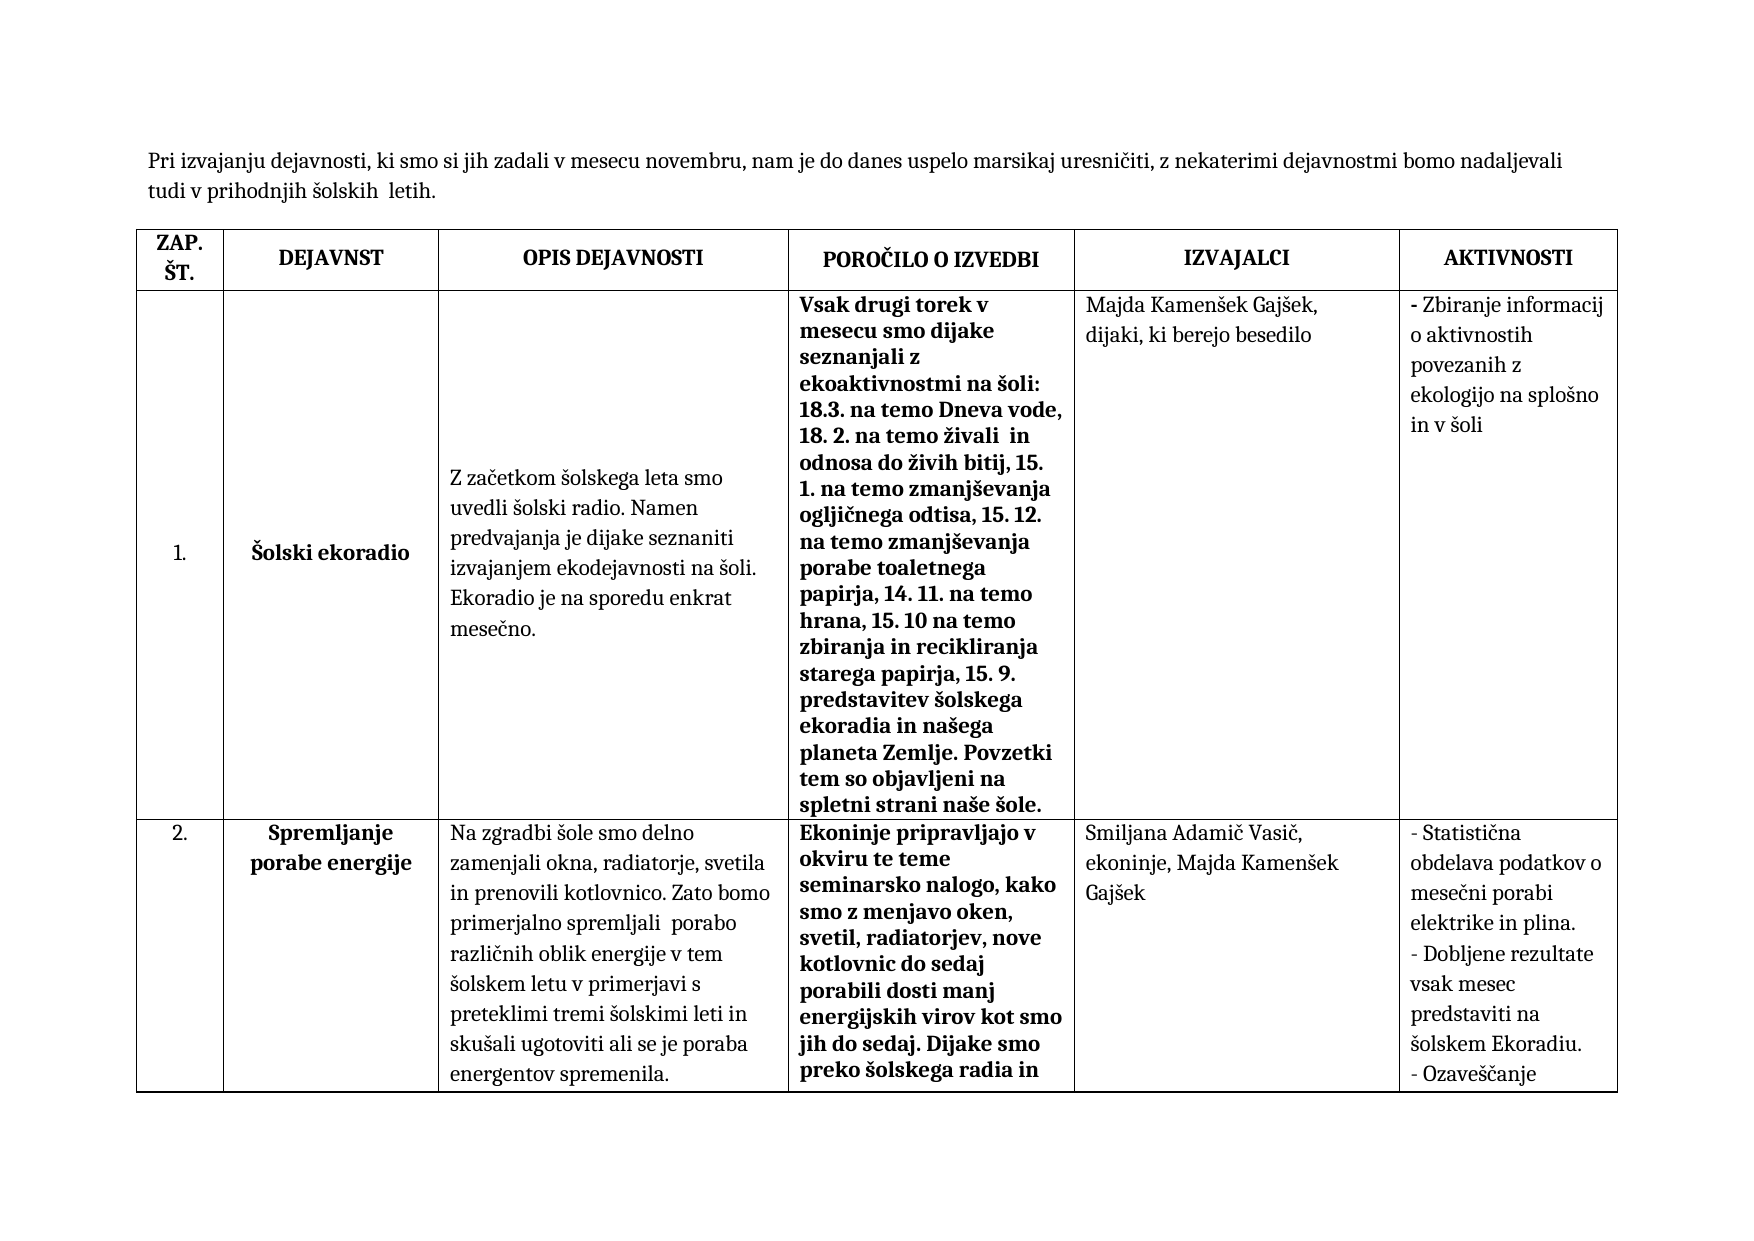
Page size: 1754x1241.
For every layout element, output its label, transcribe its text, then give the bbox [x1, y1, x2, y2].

table_header DEJAVNST [224, 230, 438, 290]
table_cell Majda Kamenšek Gajšek, dijaki, ki berejo besedilo [1075, 291, 1399, 818]
table_cell 1. [137, 291, 223, 818]
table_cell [439, 820, 788, 1091]
table_header POROČILO O IZVEDBI [789, 230, 1074, 290]
table_header OPIS DEJAVNOSTI [439, 230, 788, 290]
table_cell 2. [137, 820, 223, 1091]
table_header ZAP. ŠT. [137, 230, 223, 290]
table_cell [224, 820, 438, 1091]
table_header IZVAJALCI [1075, 230, 1399, 290]
text Pri izvajanju dejavnosti, ki smo si jih zadali v mesecu novembru, nam je do danes uspelo marsikaj uresničiti, z nekaterimi dejavnostmi bomo nadaljevali tudi v prihodnjih šolskih letih. [148, 148, 1606, 204]
table_header AKTIVNOSTI [1400, 230, 1617, 290]
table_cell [789, 820, 1074, 1091]
table_cell Šolski ekoradio [224, 291, 438, 818]
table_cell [1400, 820, 1617, 1091]
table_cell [1075, 820, 1399, 1091]
table_cell Z začetkom šolskega leta smo uvedli šolski radio. Namen predvajanja je dijake seznaniti izvajanjem ekodejavnosti na šoli. Ekoradio je na sporedu enkrat mesečno. [439, 291, 788, 818]
table_cell Vsak drugi torek v mesecu smo dijake seznanjali z ekoaktivnostmi na šoli: 18.3. na temo Dneva vode, 18. 2. na temo živali in odnosa do živih bitij, 15. 1. na temo zmanjševanja ogljičnega odtisa, 15. 12. na temo zmanjševanja porabe toaletnega papirja, 14. 11. na temo hrana, 15. 10 na temo zbiranja in recikliranja starega papirja, 15. 9. predstavitev šolskega ekoradia in našega planeta Zemlje. Povzetki tem so objavljeni na spletni strani naše šole. [789, 291, 1074, 818]
table_cell - Zbiranje informacij o aktivnostih povezanih z ekologijo na splošno in v šoli [1400, 291, 1617, 818]
